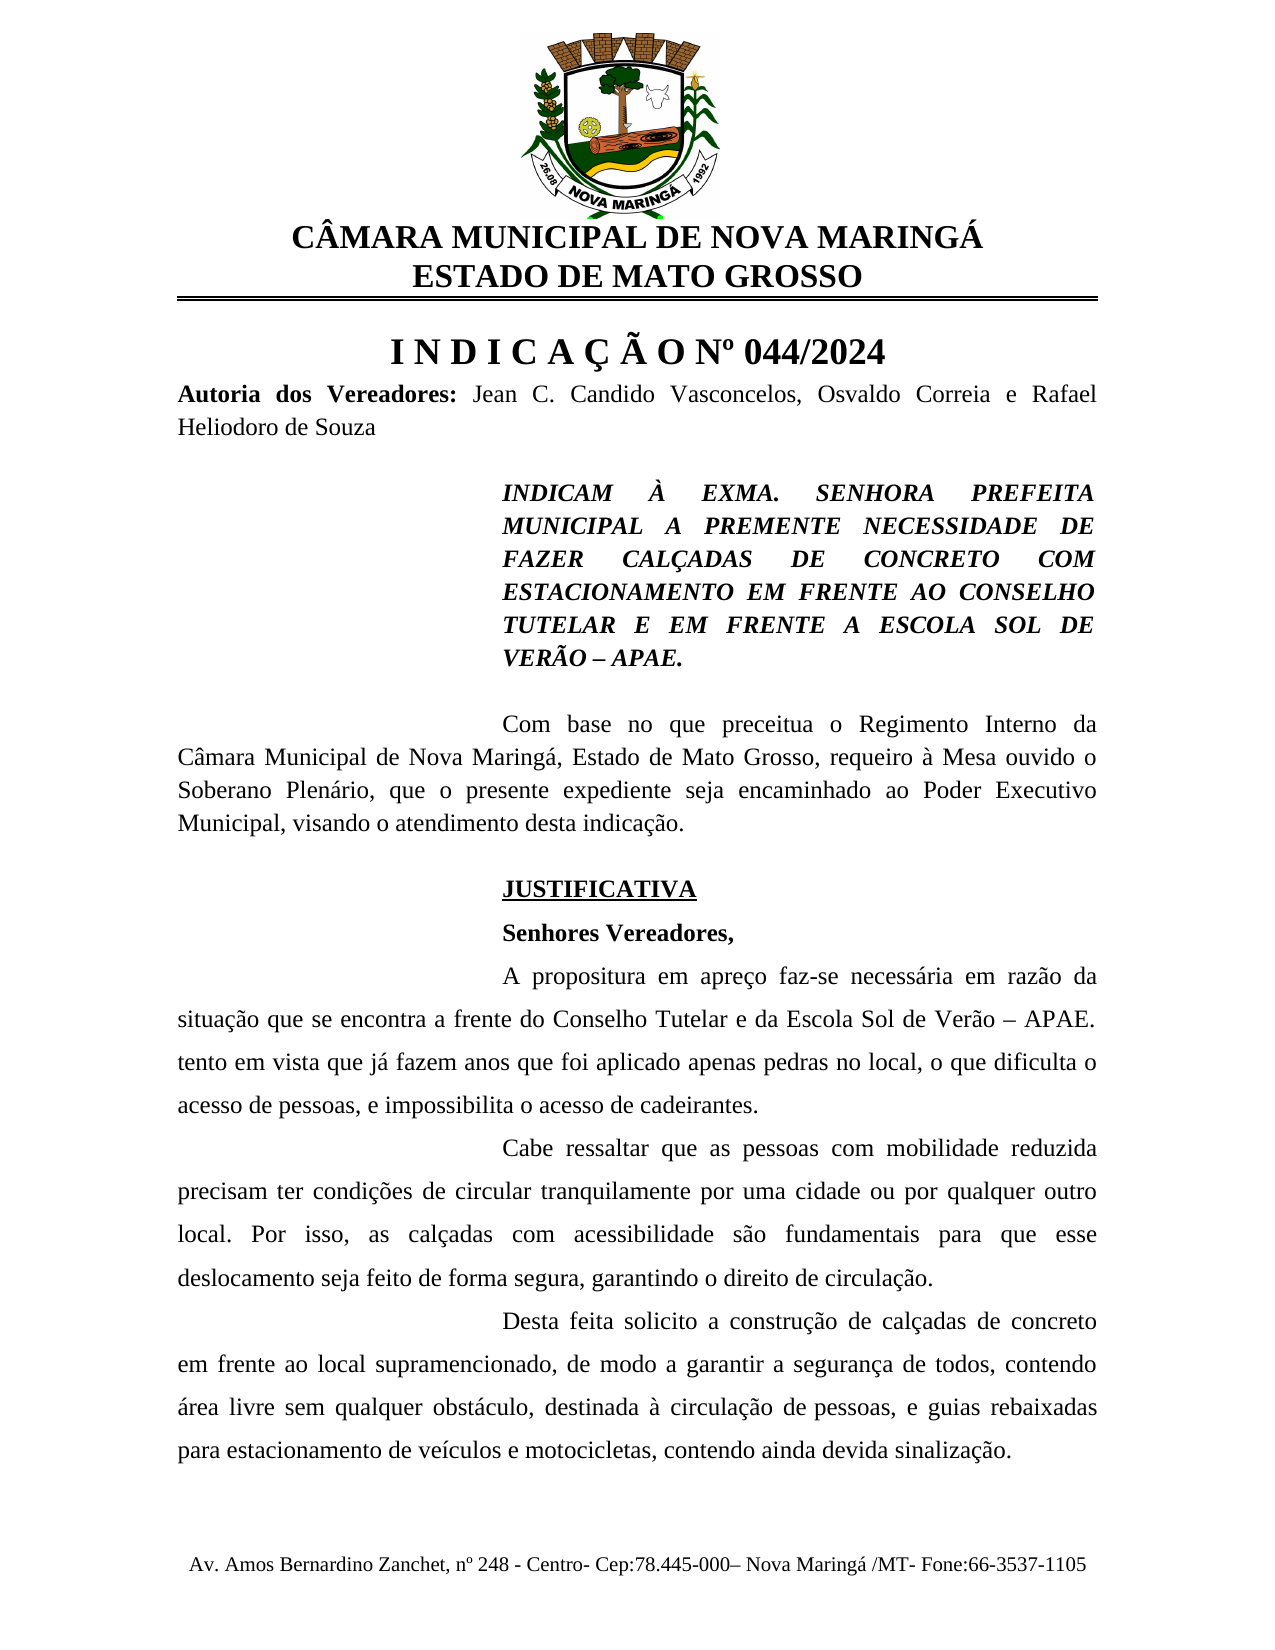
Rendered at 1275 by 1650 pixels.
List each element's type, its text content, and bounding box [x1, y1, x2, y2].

picture [521, 33, 721, 218]
text I N D I C A Ç Ã O Nº 044/2024 [177, 330, 1098, 373]
text Autoria dos Vereadores: Jean C. Candido Vasconcelos, Osvaldo Correia e Rafael Heliodoro de Souza [177, 379, 1098, 441]
text Desta feita solicito a construção de calçadas de concreto em frente ao local supramencionado, de modo a garantir a segurança de todos, contendo área livre sem qualquer obstáculo, destinada à circulação de pessoas, e guias rebaixadas para estacionamento de veículos e motocicletas, contendo ainda devida sinalização. [177, 1306, 1098, 1464]
text Senhores Vereadores, [177, 918, 1098, 946]
text JUSTIFICATIVA [177, 874, 1098, 903]
text INDICAM À EXMA. SENHORA PREFEITA MUNICIPAL A PREMENTE NECESSIDADE DE FAZER CALÇADAS DE CONCRETO COM ESTACIONAMENTO EM FRENTE AO CONSELHO TUTELAR E EM FRENTE A ESCOLA SOL DE VERÃO – APAE. [502, 478, 1098, 672]
text A propositura em apreço faz-se necessária em razão da situação que se encontra a frente do Conselho Tutelar e da Escola Sol de Verão – APAE. tento em vista que já fazem anos que foi aplicado apenas pedras no local, o que dificulta o acesso de pessoas, e impossibilita o acesso de cadeirantes. [177, 961, 1098, 1119]
text Cabe ressaltar que as pessoas com mobilidade reduzida precisam ter condições de circular tranquilamente por uma cidade ou por qualquer outro local. Por isso, as calçadas com acessibilidade são fundamentais para que esse deslocamento seja feito de forma segura, garantindo o direito de circulação. [177, 1133, 1098, 1291]
text Com base no que preceitua o Regimento Interno da Câmara Municipal de Nova Maringá, Estado de Mato Grosso, requeiro à Mesa ouvido o Soberano Plenário, que o presente expediente seja encaminhado ao Poder Executivo Municipal, visando o atendimento desta indicação. [177, 709, 1098, 837]
